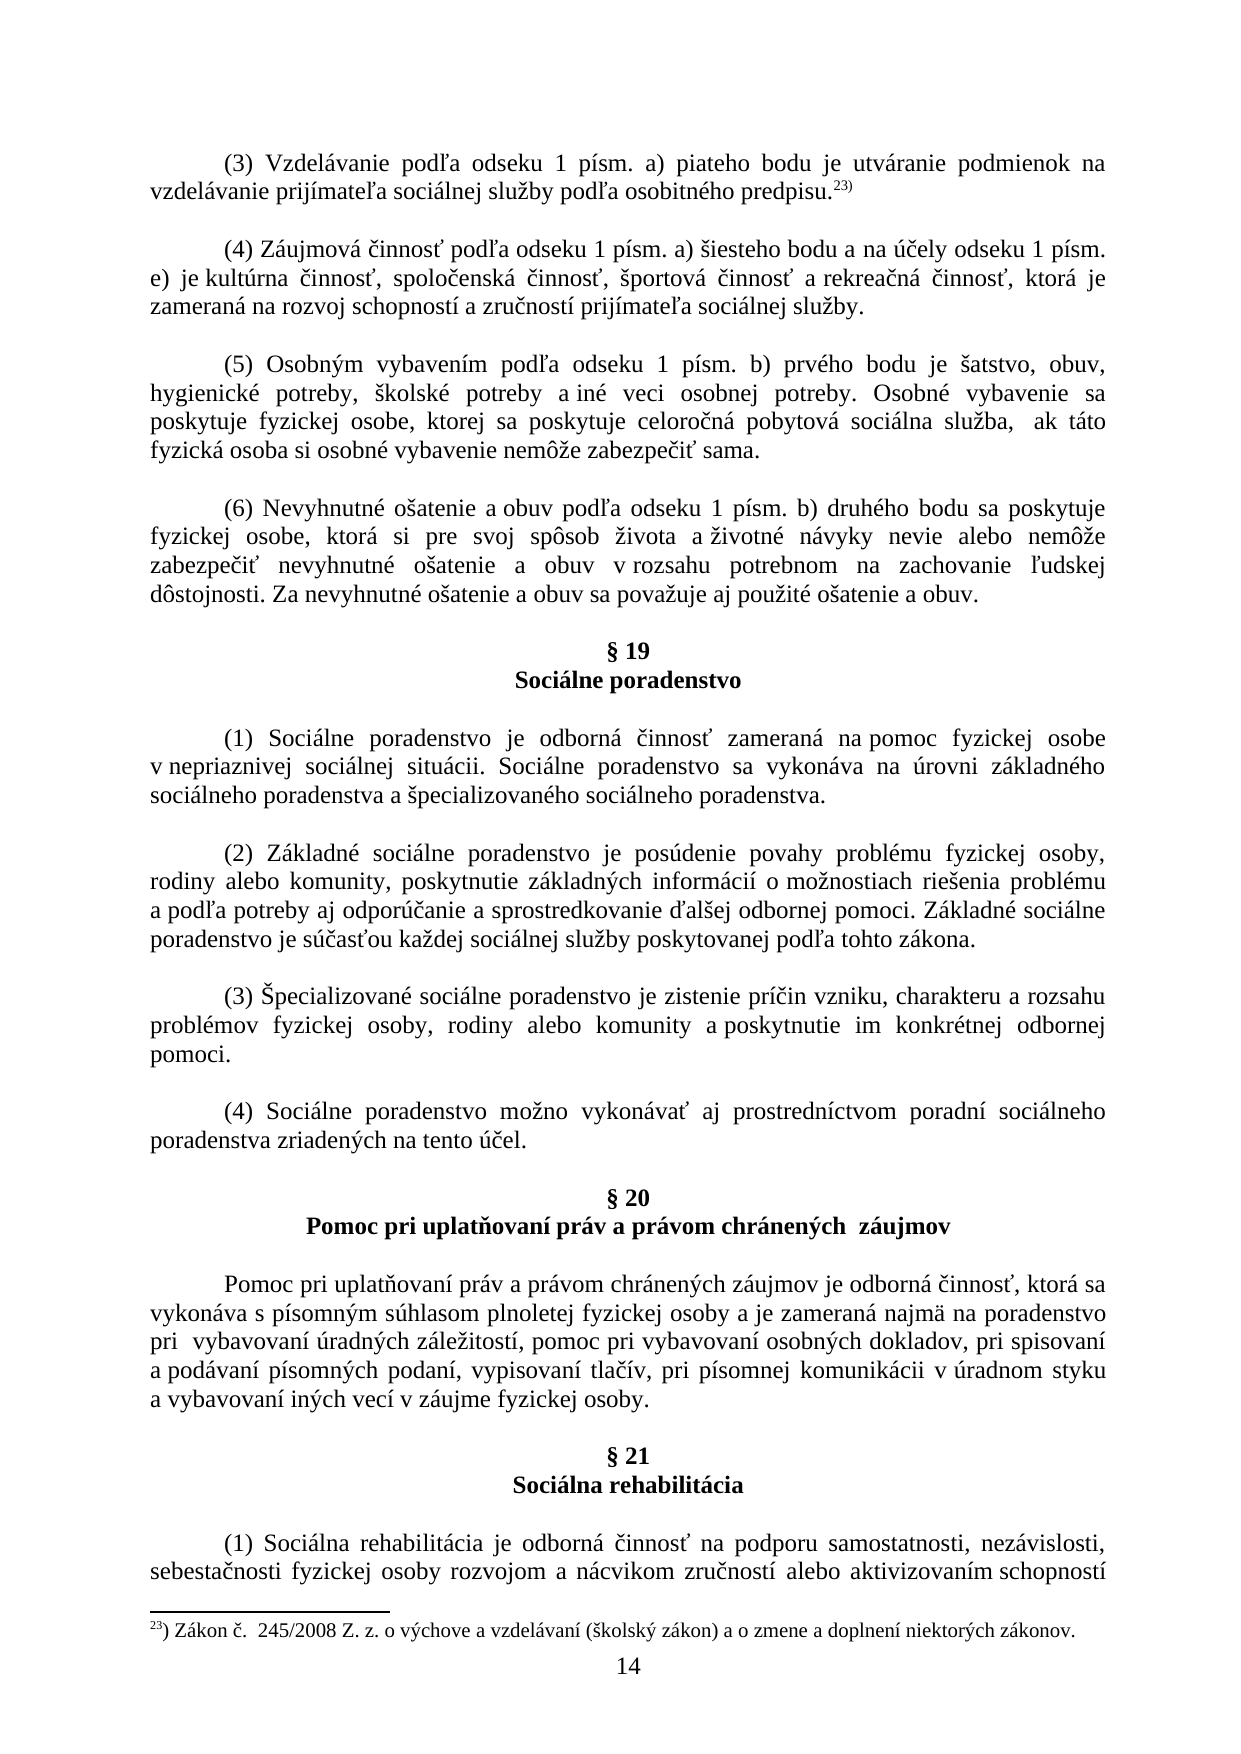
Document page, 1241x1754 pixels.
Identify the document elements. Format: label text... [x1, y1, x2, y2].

text (3) Vzdelávanie podľa odseku 1 písm. a) piateho bodu je utváranie podmienok na vzdelávanie prijímateľa sociálnej služby podľa osobitného predpisu.) [150, 148, 1106, 205]
text Sociálne poradenstvo [150, 665, 1106, 694]
text (4) Sociálne poradenstvo možno vykonávať aj prostredníctvom poradní sociálneho poradenstva zriadených na tento účel. [150, 1096, 1106, 1154]
text (1) Sociálne poradenstvo je odborná činnosť zameraná na pomoc fyzickej osobe v nepriaznivej sociálnej situácii. Sociálne poradenstvo sa vykonáva na úrovni základného sociálneho poradenstva a špecializovaného sociálneho poradenstva. [150, 723, 1106, 809]
title (5) Osobným vybavením podľa odseku 1 písm. b) prvého bodu je šatstvo, obuv, hygienické potreby, školské potreby a iné veci osobnej potreby. Osobné vybavenie sa poskytuje fyzickej osobe, ktorej sa poskytuje celoročná pobytová sociálna služba, ak táto fyzická osoba si osobné vybavenie nemôže zabezpečiť sama. [150, 349, 1106, 464]
text (6) Nevyhnutné ošatenie a obuv podľa odseku 1 písm. b) druhého bodu sa poskytuje fyzickej osobe, ktorá si pre svoj spôsob života a životné návyky nevie alebo nemôže zabezpečiť nevyhnutné ošatenie a obuv v rozsahu potrebnom na zachovanie ľudskej dôstojnosti. Za nevyhnutné ošatenie a obuv sa považuje aj použité ošatenie a obuv. [150, 493, 1106, 608]
text Pomoc pri uplatňovaní práv a právom chránených záujmov je odborná činnosť, ktorá sa vykonáva s písomným súhlasom plnoletej fyzickej osoby a je zameraná najmä na poradenstvo pri vybavovaní úradných záležitostí, pomoc pri vybavovaní osobných dokladov, pri spisovaní a podávaní písomných podaní, vypisovaní tlačív, pri písomnej komunikácii v úradnom styku a vybavovaní iných vecí v záujme fyzickej osoby. [150, 1269, 1106, 1413]
text § 19 [150, 636, 1106, 665]
title (4) Záujmová činnosť podľa odseku 1 písm. a) šiesteho bodu a na účely odseku 1 písm. e) je kultúrna činnosť, spoločenská činnosť, športová činnosť a rekreačná činnosť, ktorá je zameraná na rozvoj schopností a zručností prijímateľa sociálnej služby. [150, 234, 1106, 320]
text (2) Základné sociálne poradenstvo je posúdenie povahy problému fyzickej osoby, rodiny alebo komunity, poskytnutie základných informácií o možnostiach riešenia problému a podľa potreby aj odporúčanie a sprostredkovanie ďalšej odbornej pomoci. Základné sociálne poradenstvo je súčasťou každej sociálnej služby poskytovanej podľa tohto zákona. [150, 838, 1106, 953]
text (3) Špecializované sociálne poradenstvo je zistenie príčin vzniku, charakteru a rozsahu problémov fyzickej osoby, rodiny alebo komunity a poskytnutie im konkrétnej odbornej pomoci. [150, 981, 1106, 1068]
text Sociálna rehabilitácia [150, 1470, 1106, 1499]
text § 21 [150, 1441, 1106, 1470]
title Pomoc pri uplatňovaní práv a právom chránených záujmov [150, 1211, 1106, 1240]
text § 20 [150, 1183, 1106, 1211]
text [150, 1528, 1106, 1585]
